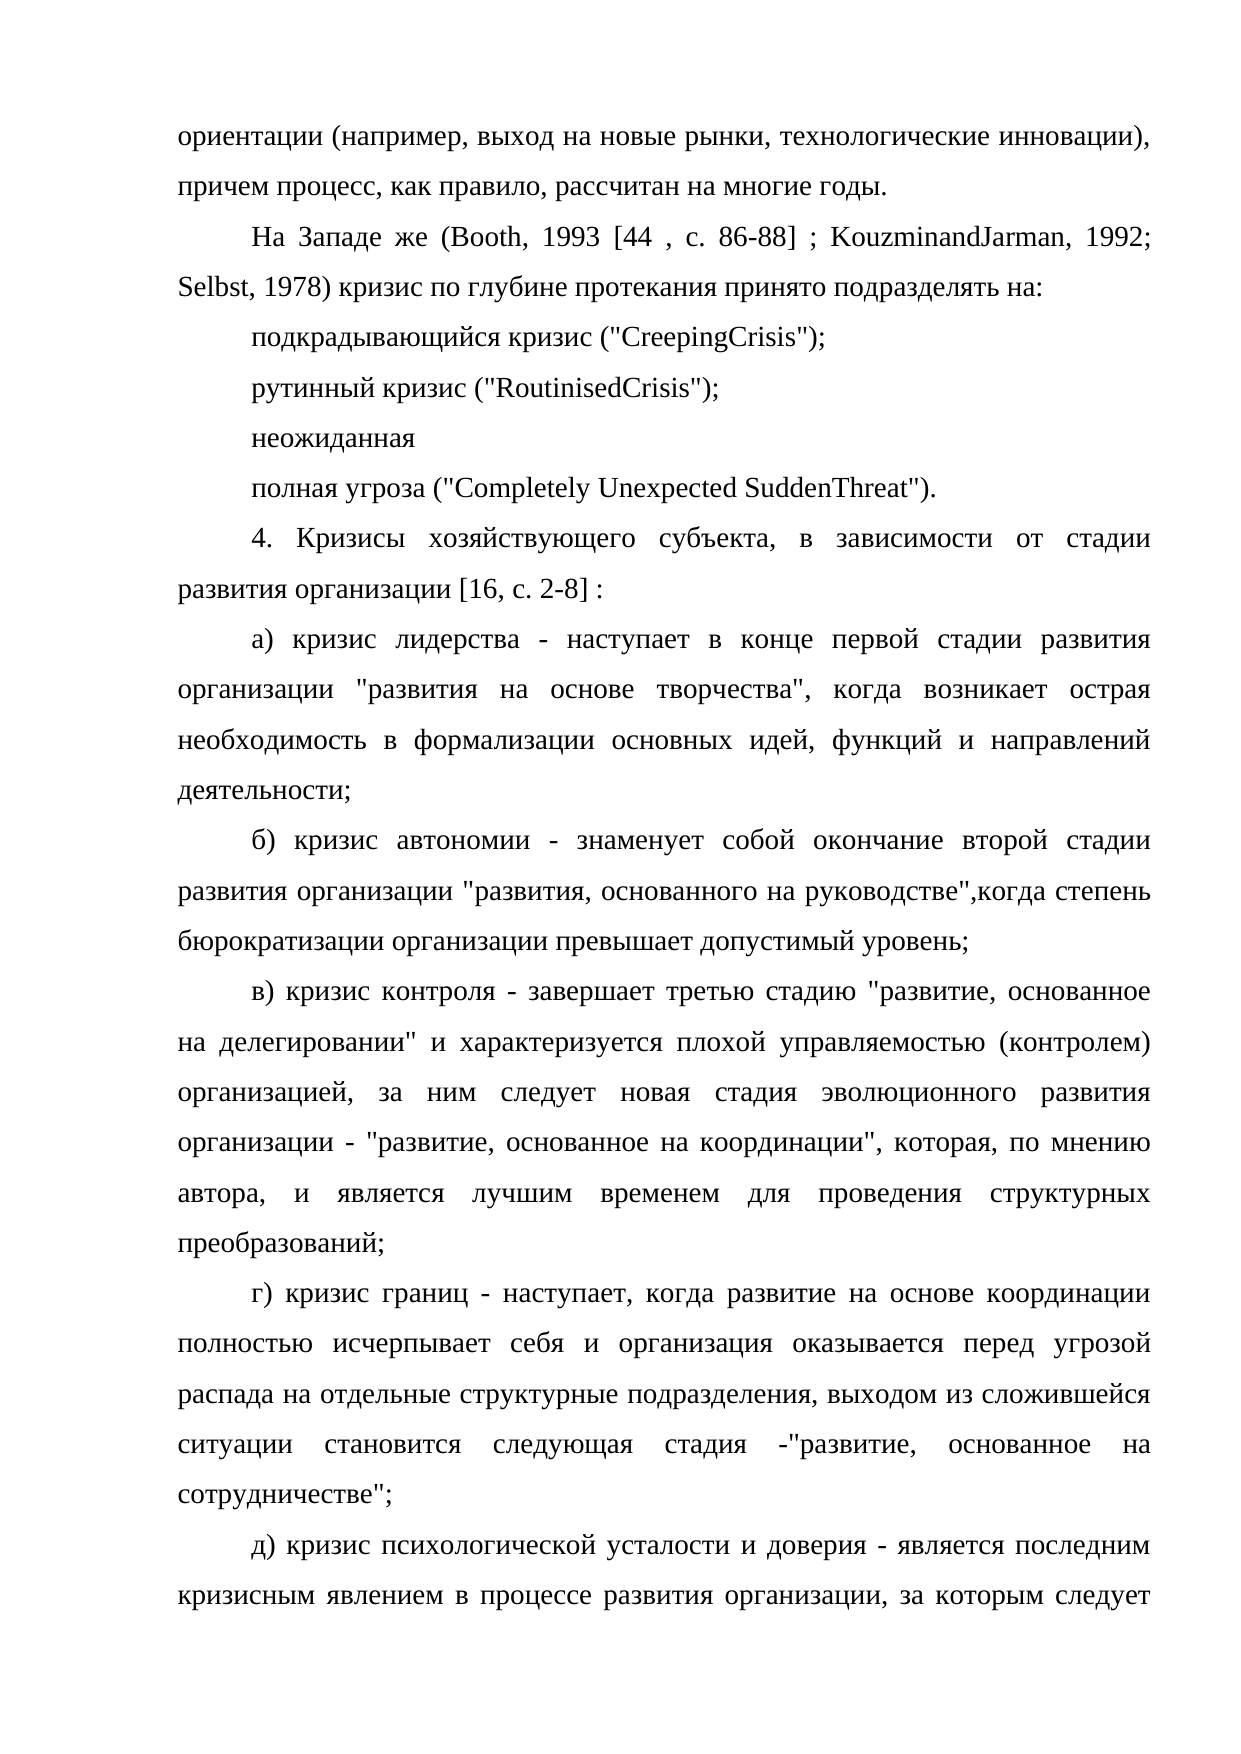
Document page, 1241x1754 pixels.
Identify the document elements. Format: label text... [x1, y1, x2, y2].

text а) кризис лидерства - наступает в конце первой стадии развития организации "развития на основе творчества", когда возникает острая необходимость в формализации основных идей, функций и направлений деятельности; [177, 621, 1152, 806]
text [177, 118, 1152, 202]
text 4. Кризисы хозяйствующего субъекта, в зависимости от стадии развития организации [16, с. 2-8] : [177, 521, 1152, 604]
text полная угроза ("Completely Unexpected SuddenThreat"). [177, 470, 1152, 504]
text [177, 1527, 1152, 1611]
text На Западе же (Booth, 1993 [44 , с. 86-88] ; KouzminandJarman, 1992; Selbst, 1978) кризис по глубине протекания принято подразделять на: [177, 219, 1152, 303]
text рутинный кризис ("RoutinisedCrisis"); [177, 370, 1152, 403]
text подкрадывающийся кризис ("CreepingCrisis"); [177, 319, 1152, 353]
text б) кризис автономии - знаменует собой окончание второй стадии развития организации "развития, основанного на руководстве",когда степень бюрократизации организации превышает допустимый уровень; [177, 822, 1152, 957]
text неожиданная [177, 420, 1152, 453]
text г) кризис границ - наступает, когда развитие на основе координации полностью исчерпывает себя и организация оказывается перед угрозой распада на отдельные структурные подразделения, выходом из сложившейся ситуации становится следующая стадия -"развитие, основанное на сотрудничестве"; [177, 1275, 1152, 1510]
text в) кризис контроля - завершает третью стадию "развитие, основанное на делегировании" и характеризуется плохой управляемостью (контролем) организацией, за ним следует новая стадия эволюционного развития организации - "развитие, основанное на координации", которая, по мнению автора, и является лучшим временем для проведения структурных преобразований; [177, 973, 1152, 1258]
